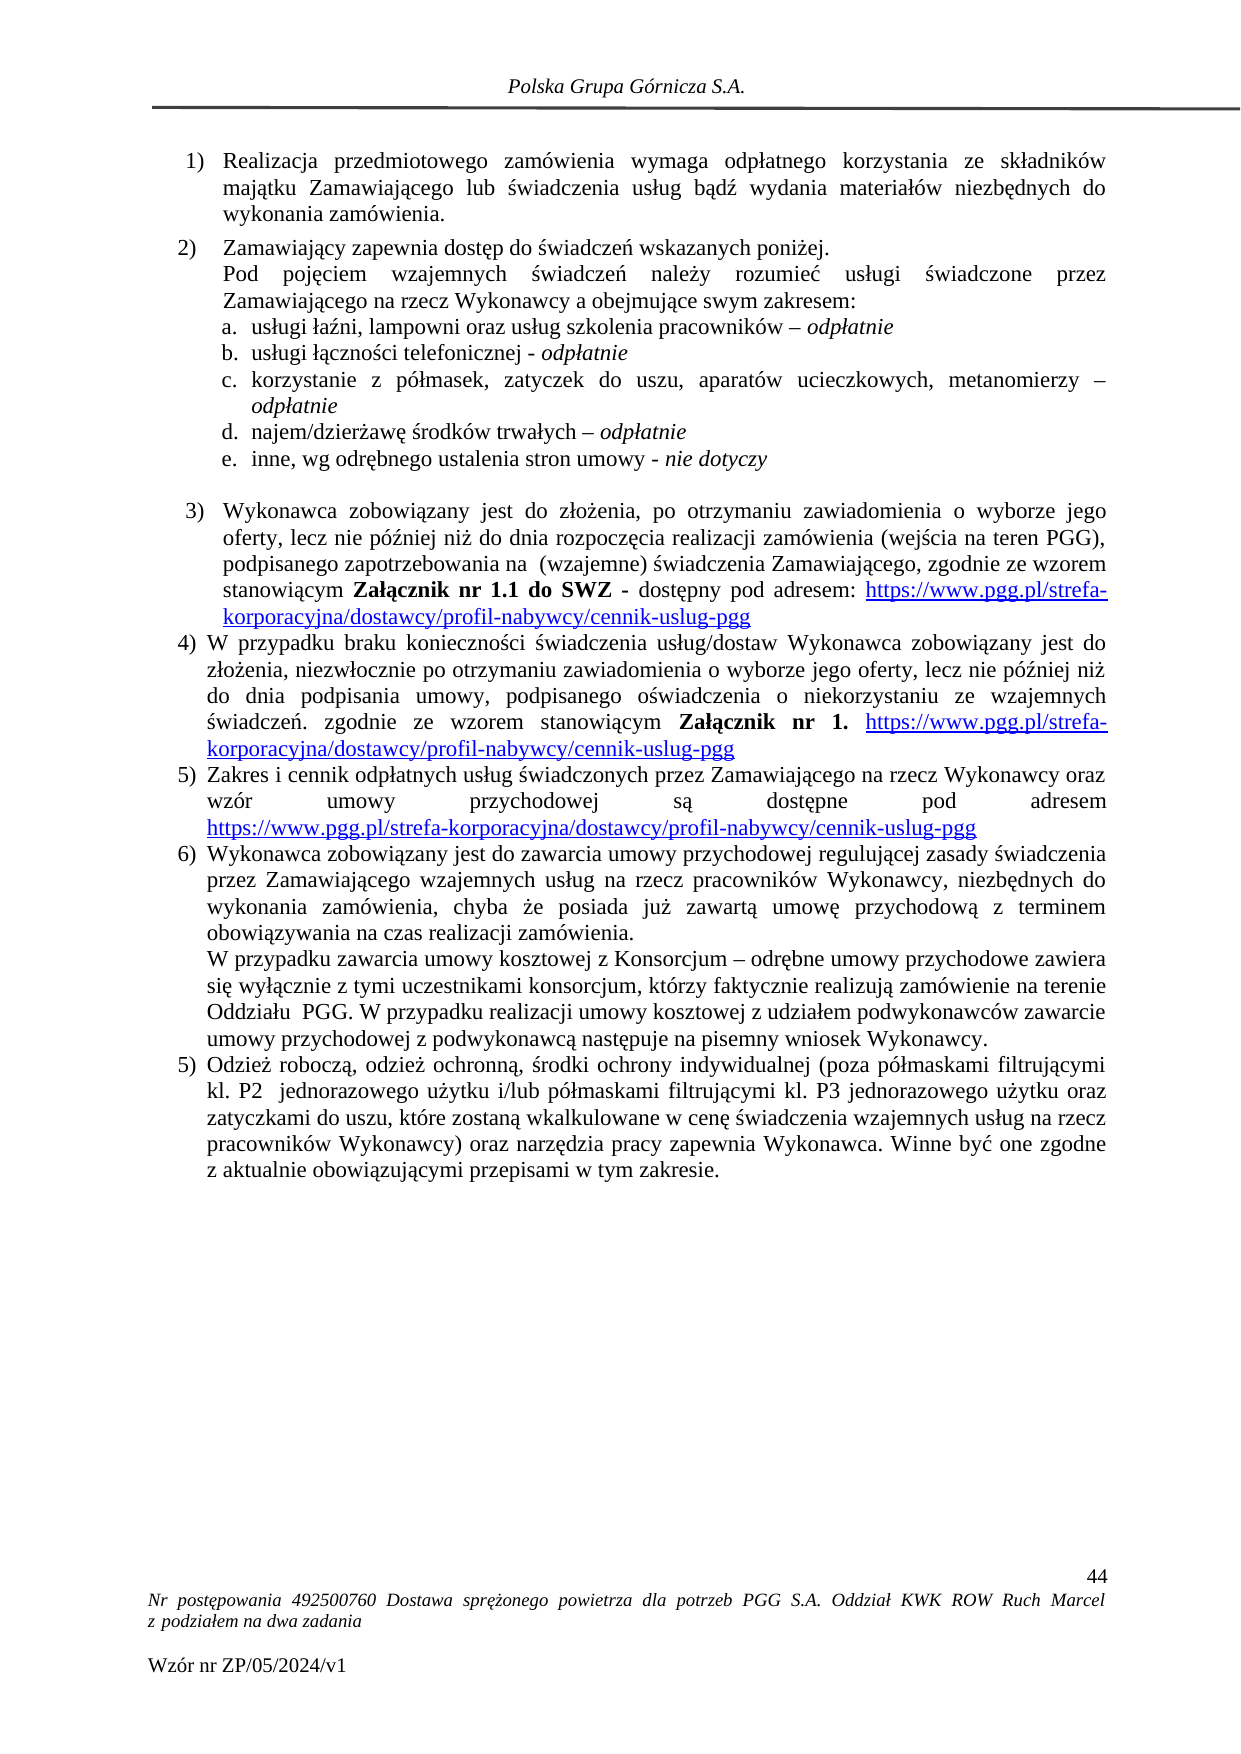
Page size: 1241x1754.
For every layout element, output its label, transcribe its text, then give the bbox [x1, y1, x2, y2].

list usługi łaźni, lampowni oraz usług szkolenia pracowników – odpłatnie [221, 313, 1107, 339]
list usługi łączności telefonicznej - odpłatnie [221, 339, 1107, 366]
list Zakres i cennik odpłatnych usług świadczonych przez Zamawiającego na rzecz Wykonawcy oraz wzór umowy przychodowej są dostępne pod adresem https://www.pgg.pl/strefa-korporacyjna/dostawcy/profil-nabywcy/cennik-uslug-pgg [177, 761, 1107, 840]
list Realizacja przedmiotowego zamówienia wymaga odpłatnego korzystania ze składników majątku Zamawiającego lub świadczenia usług bądź wydania materiałów niezbędnych do wykonania zamówienia. [185, 148, 1107, 227]
list inne, wg odrębnego ustalenia stron umowy - nie dotyczy [221, 445, 1107, 471]
list W przypadku braku konieczności świadczenia usług/dostaw Wykonawca zobowiązany jest do złożenia, niezwłocznie po otrzymaniu zawiadomienia o wyborze jego oferty, lecz nie później niż do dnia podpisania umowy, podpisanego oświadczenia o niekorzystaniu ze wzajemnych świadczeń. zgodnie ze wzorem stanowiącym Załącznik nr 1. https://www.pgg.pl/strefa-korporacyjna/dostawcy/profil-nabywcy/cennik-uslug-pgg [177, 629, 1107, 761]
list W przypadku zawarcia umowy kosztowej z Konsorcjum – odrębne umowy przychodowe zawiera się wyłącznie z tymi uczestnikami konsorcjum, którzy faktycznie realizują zamówienie na terenie Oddziału PGG. W przypadku realizacji umowy kosztowej z udziałem podwykonawców zawarcie umowy przychodowej z podwykonawcą następuje na pisemny wniosek Wykonawcy. [207, 946, 1107, 1051]
list Odzież roboczą, odzież ochronną, środki ochrony indywidualnej (poza półmaskami filtrującymi kl. P2 jednorazowego użytku i/lub półmaskami filtrującymi kl. P3 jednorazowego użytku oraz zatyczkami do uszu, które zostaną wkalkulowane w cenę świadczenia wzajemnych usług na rzecz pracowników Wykonawcy) oraz narzędzia pracy zapewnia Wykonawca. Winne być one zgodne z aktualnie obowiązującymi przepisami w tym zakresie. [177, 1051, 1107, 1183]
list Wykonawca zobowiązany jest do złożenia, po otrzymaniu zawiadomienia o wyborze jego oferty, lecz nie później niż do dnia rozpoczęcia realizacji zamówienia (wejścia na teren PGG), podpisanego zapotrzebowania na (wzajemne) świadczenia Zamawiającego, zgodnie ze wzorem stanowiącym Załącznik nr 1.1 do SWZ - dostępny pod adresem: https://www.pgg.pl/strefa-korporacyjna/dostawcy/profil-nabywcy/cennik-uslug-pgg [185, 497, 1107, 629]
text Pod pojęciem wzajemnych świadczeń należy rozumieć usługi świadczone przez Zamawiającego na rzecz Wykonawcy a obejmujące swym zakresem: [223, 260, 1107, 313]
list korzystanie z półmasek, zatyczek do uszu, aparatów ucieczkowych, metanomierzy – odpłatnie [221, 366, 1107, 418]
list Zamawiający zapewnia dostęp do świadczeń wskazanych poniżej. [177, 234, 1107, 260]
list najem/dzierżawę środków trwałych – odpłatnie [221, 418, 1107, 445]
list Wykonawca zobowiązany jest do zawarcia umowy przychodowej regulującej zasady świadczenia przez Zamawiającego wzajemnych usług na rzecz pracowników Wykonawcy, niezbędnych do wykonania zamówienia, chyba że posiada już zawartą umowę przychodową z terminem obowiązywania na czas realizacji zamówienia. [177, 840, 1107, 946]
